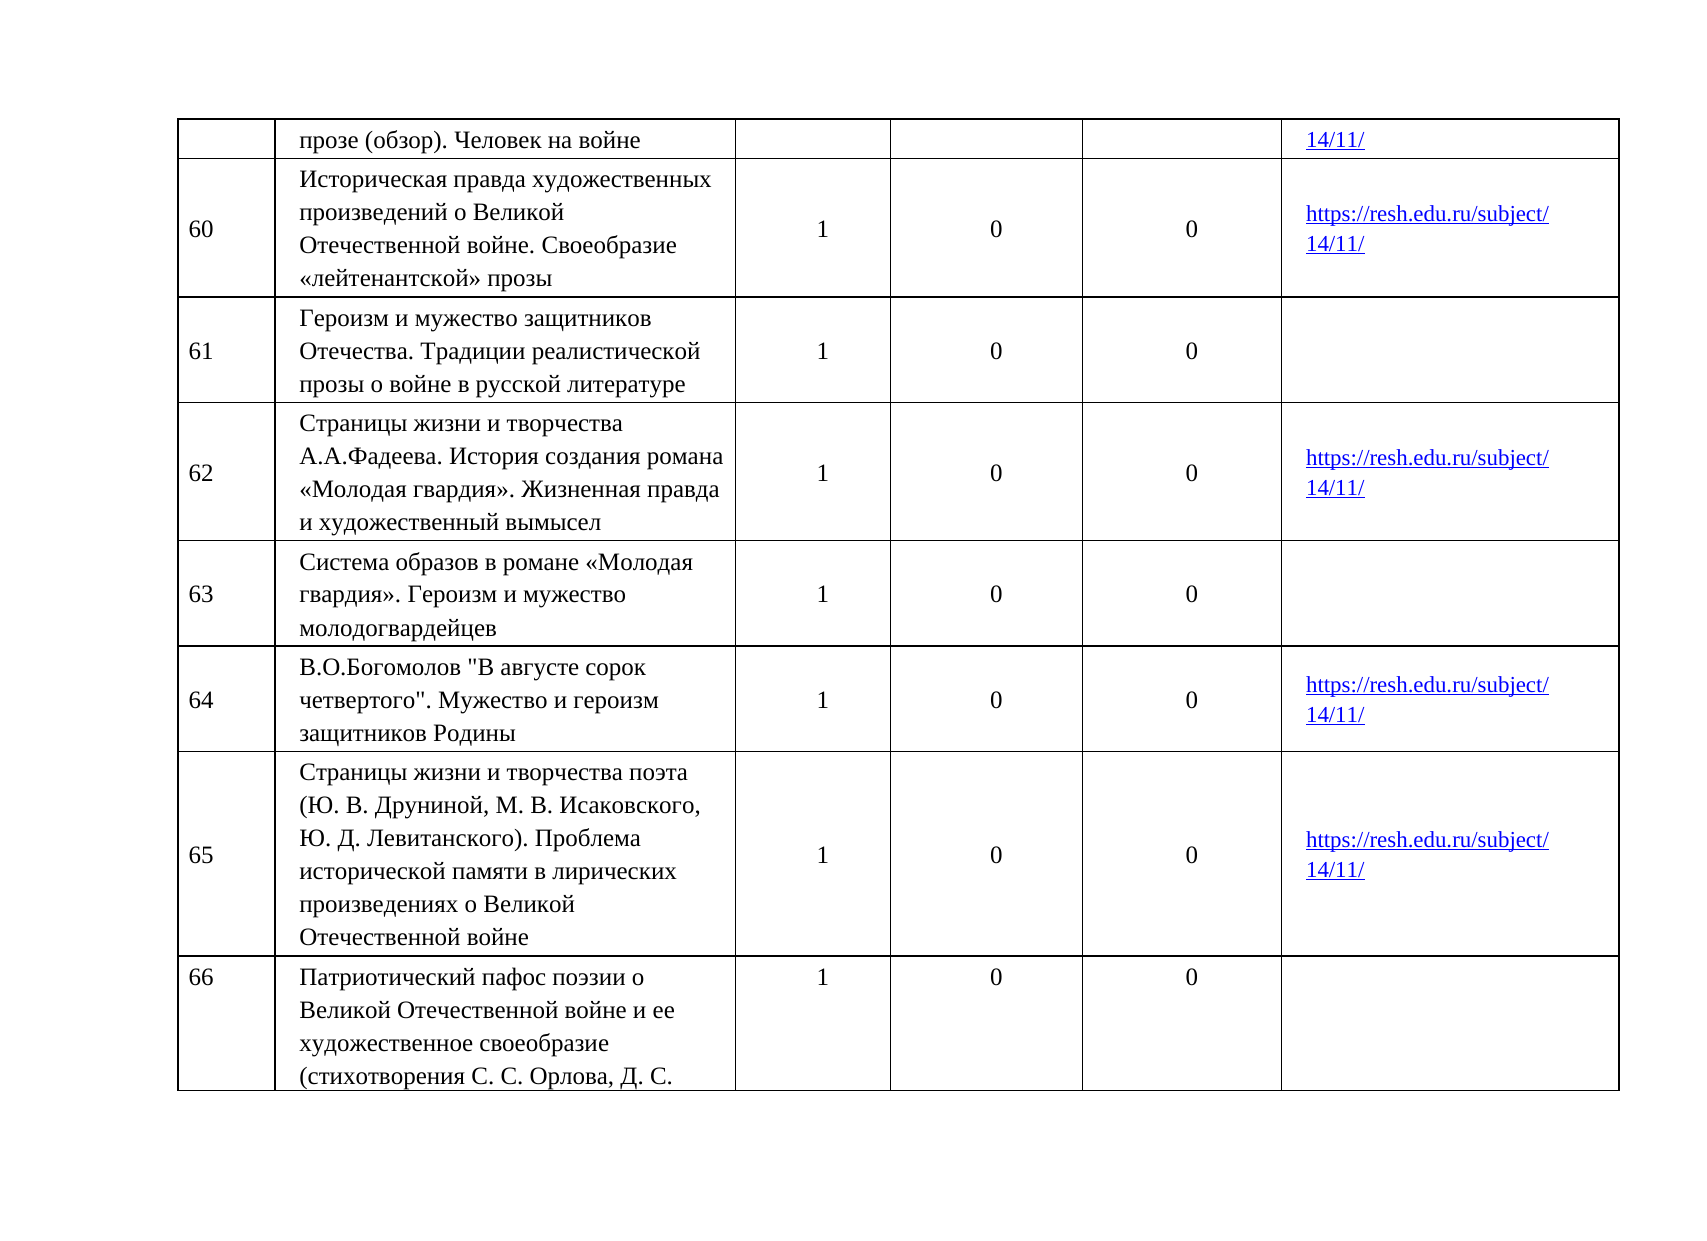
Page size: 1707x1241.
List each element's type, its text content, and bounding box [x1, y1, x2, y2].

table_cell 0 [891, 403, 1082, 540]
table_cell 0 [1083, 298, 1281, 401]
table_cell 0 [1083, 647, 1281, 751]
table_cell 64 [179, 647, 274, 751]
table_cell Система образов в романе «Молодая гвардия». Героизм и мужество молодогвардейцев [276, 541, 735, 645]
table_cell 0 [891, 159, 1082, 296]
table_cell 1 [736, 159, 890, 296]
table_cell 63 [179, 541, 274, 645]
table_cell 0 [891, 120, 1082, 157]
table_cell 0 [1083, 541, 1281, 645]
table_cell 0 [891, 647, 1082, 751]
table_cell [276, 120, 735, 157]
table_cell https://resh.edu.ru/subject/14/11/ [1282, 752, 1618, 955]
table_cell 1 [736, 752, 890, 955]
table_cell Страницы жизни и творчества поэта (Ю. В. Друниной, М. В. Исаковского, Ю. Д. Левитанского). Проблема исторической памяти в лирических произведениях о Великой Отечественной войне [276, 752, 735, 955]
table_cell [1282, 298, 1618, 401]
table_cell 65 [179, 752, 274, 955]
table_cell 60 [179, 159, 274, 296]
table_cell [1282, 957, 1618, 1090]
table_cell https://resh.edu.ru/subject/14/11/ [1282, 403, 1618, 540]
table_cell 0 [1083, 752, 1281, 955]
table_cell 59 [179, 120, 274, 157]
table_cell Страницы жизни и творчества А.А.Фадеева. История создания романа «Молодая гвардия». Жизненная правда и художественный вымысел [276, 403, 735, 540]
table_cell В.О.Богомолов "В августе сорок четвертого". Мужество и героизм защитников Родины [276, 647, 735, 751]
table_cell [1282, 120, 1618, 157]
table_cell 66 [179, 957, 274, 1090]
table_cell Историческая правда художественных произведений о Великой Отечественной войне. Своеобразие «лейтенантской» прозы [276, 159, 735, 296]
table_cell 0 [891, 752, 1082, 955]
table_cell 1 [736, 403, 890, 540]
table_cell 1 [736, 120, 890, 157]
table_cell 0 [891, 298, 1082, 401]
table_cell 1 [736, 647, 890, 751]
table_cell 1 [736, 957, 890, 1090]
table_cell 0 [891, 541, 1082, 645]
table_cell 0 [1083, 159, 1281, 296]
table_cell 0 [1083, 403, 1281, 540]
table_cell 1 [736, 541, 890, 645]
table_cell Героизм и мужество защитников Отечества. Традиции реалистической прозы о войне в русской литературе [276, 298, 735, 401]
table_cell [276, 957, 735, 1090]
table_cell 0 [1083, 957, 1281, 1090]
table_cell 1 [736, 298, 890, 401]
table_cell [1282, 541, 1618, 645]
table_cell 0 [891, 957, 1082, 1090]
table_cell https://resh.edu.ru/subject/14/11/ [1282, 647, 1618, 751]
table_cell 62 [179, 403, 274, 540]
table_cell https://resh.edu.ru/subject/14/11/ [1282, 159, 1618, 296]
table_cell 61 [179, 298, 274, 401]
table_cell 0 [1083, 120, 1281, 157]
